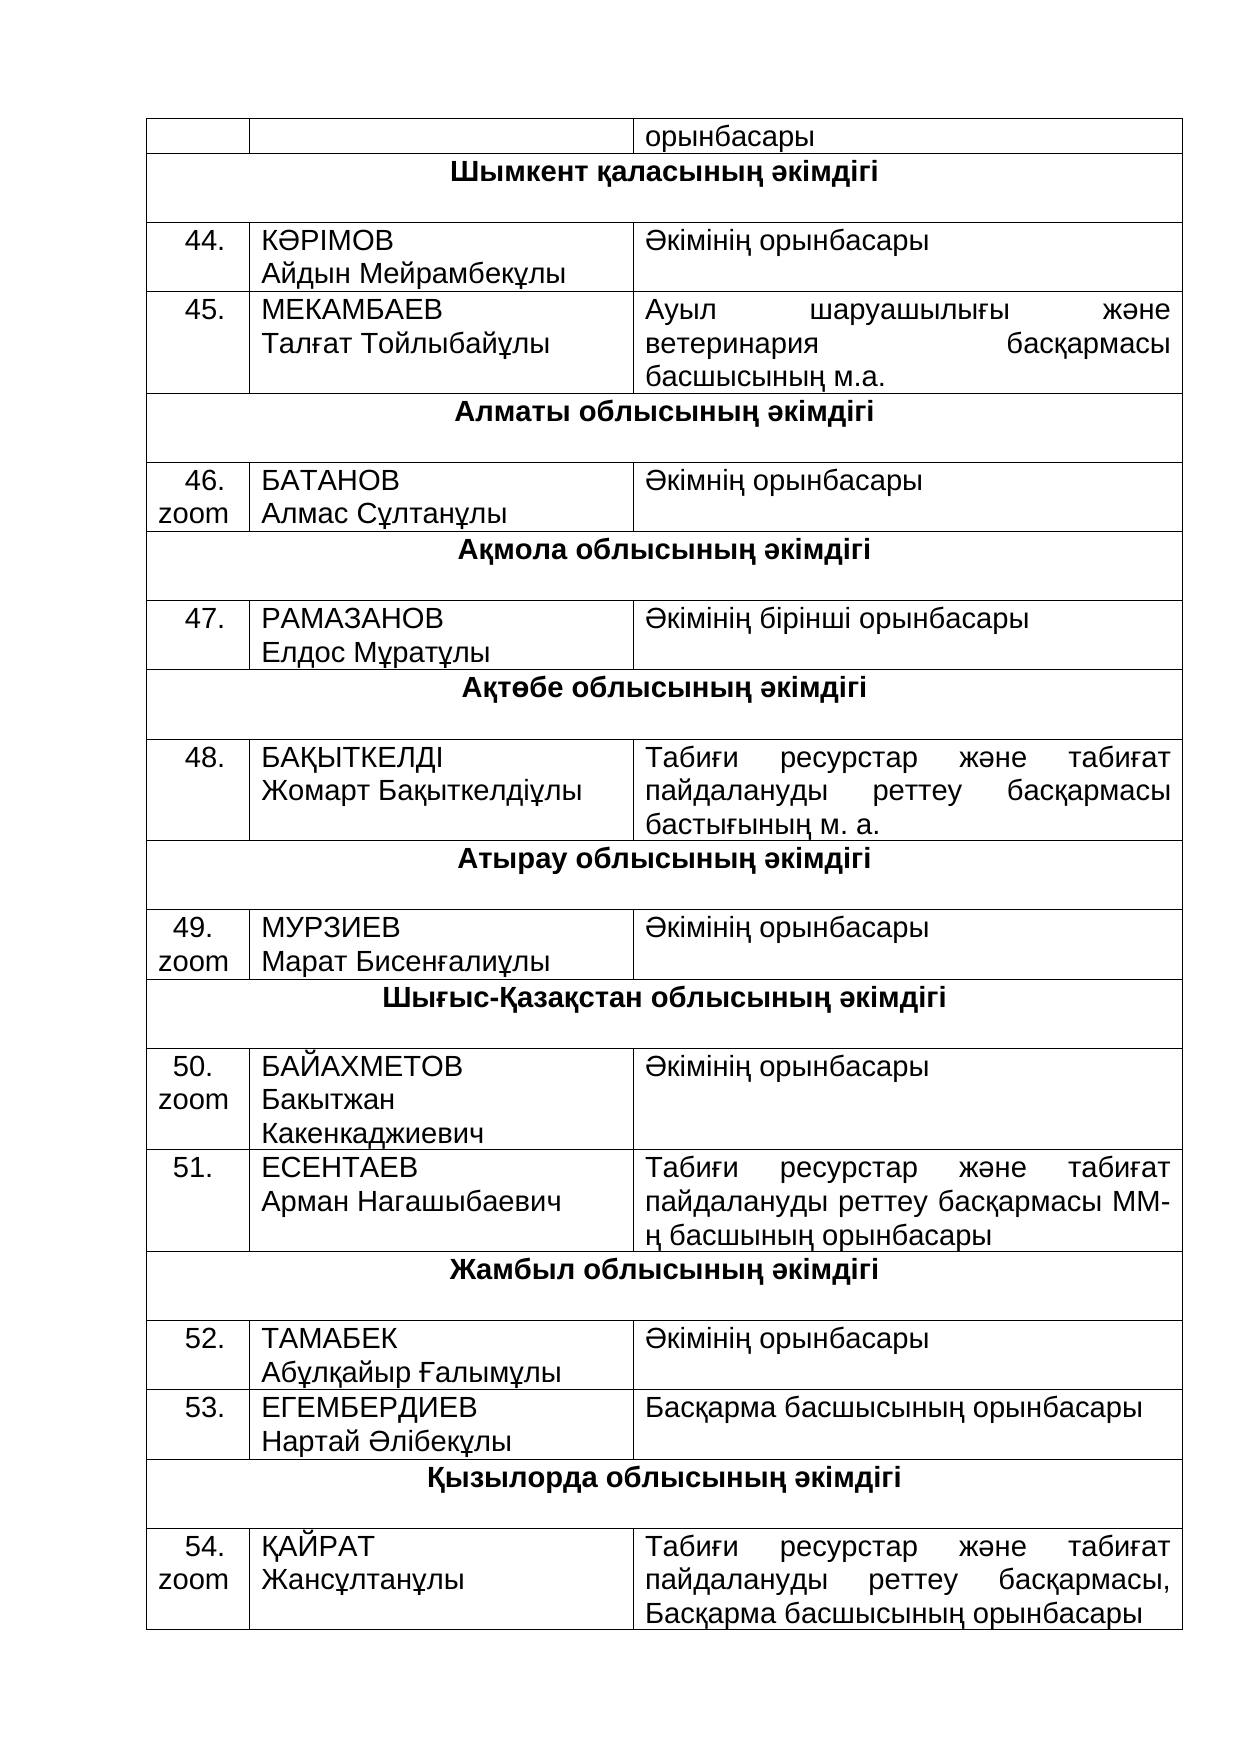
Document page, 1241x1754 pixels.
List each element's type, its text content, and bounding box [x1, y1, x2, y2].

table_cell Әкімінің орынбасары [634, 223, 1182, 291]
table_cell zoom [147, 463, 249, 531]
table_cell Табиғи ресурстар және табиғат пайдалануды реттеу басқармасы ММ-ң басшының орынбасары [634, 1150, 1182, 1251]
table_cell zoom [147, 910, 249, 978]
table_cell [147, 1150, 249, 1251]
table_cell [147, 740, 249, 840]
table_cell [147, 1390, 249, 1458]
table_cell Ақмола облысының әкімдігі [147, 532, 1182, 600]
table_cell [147, 119, 249, 153]
table_cell zoom [147, 1529, 249, 1629]
table_cell Басқарма басшысының орынбасары [634, 1390, 1182, 1458]
table_cell БАТАНОВ Алмас Сұлтанұлы [250, 463, 633, 531]
table_cell БАЙАХМЕТОВ Бакытжан Какенкаджиевич [250, 1049, 633, 1149]
table_cell ЕСЕНТАЕВ Арман Нагашыбаевич [250, 1150, 633, 1251]
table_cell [634, 119, 1182, 153]
table_cell Шымкент қаласының әкімдігі [147, 154, 1182, 222]
table_cell Әкімнің орынбасары [634, 463, 1182, 531]
table_cell Табиғи ресурстар және табиғат пайдалануды реттеу басқармасы, Басқарма басшысының орынбасары [634, 1529, 1182, 1629]
table_cell БАҚЫТКЕЛДІ Жомарт Бақыткелдіұлы [250, 740, 633, 840]
table_cell Ақтөбе облысының әкімдігі [147, 670, 1182, 738]
table_cell РАМАЗАНОВ Елдос Мұратұлы [250, 601, 633, 669]
table_cell ЕГЕМБЕРДИЕВ Нартай Әлібекұлы [250, 1390, 633, 1458]
table_cell [147, 1321, 249, 1389]
table_cell Әкімінің орынбасары [634, 1321, 1182, 1389]
table_cell Алматы облысының әкімдігі [147, 394, 1182, 462]
table_cell ҚАЙРАТ Жансұлтанұлы [250, 1529, 633, 1629]
table_cell ТАМАБЕК Абұлқайыр Ғалымұлы [250, 1321, 633, 1389]
table_cell Атырау облысының әкімдігі [147, 841, 1182, 909]
table_cell МЕКАМБАЕВ Талғат Тойлыбайұлы [250, 292, 633, 393]
table_cell Жамбыл облысының әкімдігі [147, 1252, 1182, 1320]
table_cell МУРЗИЕВ Марат Бисенғалиұлы [250, 910, 633, 978]
table_cell [147, 601, 249, 669]
table_cell Әкімінің бірінші орынбасары [634, 601, 1182, 669]
table_cell Әкімінің орынбасары [634, 910, 1182, 978]
table_cell [147, 223, 249, 291]
table_cell Қызылорда облысының әкімдігі [147, 1460, 1182, 1528]
table_cell КӘРІМОВ Айдын Мейрамбекұлы [250, 223, 633, 291]
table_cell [250, 119, 633, 153]
table_cell Әкімінің орынбасары [634, 1049, 1182, 1149]
table_cell Табиғи ресурстар және табиғат пайдалануды реттеу басқармасы бастығының м. а. [634, 740, 1182, 840]
table_cell [147, 292, 249, 393]
table_cell zoom [147, 1049, 249, 1149]
table_cell Ауыл шаруашылығы және ветеринария басқармасы басшысының м.а. [634, 292, 1182, 393]
table_cell Шығыс-Қазақстан облысының әкімдігі [147, 980, 1182, 1048]
